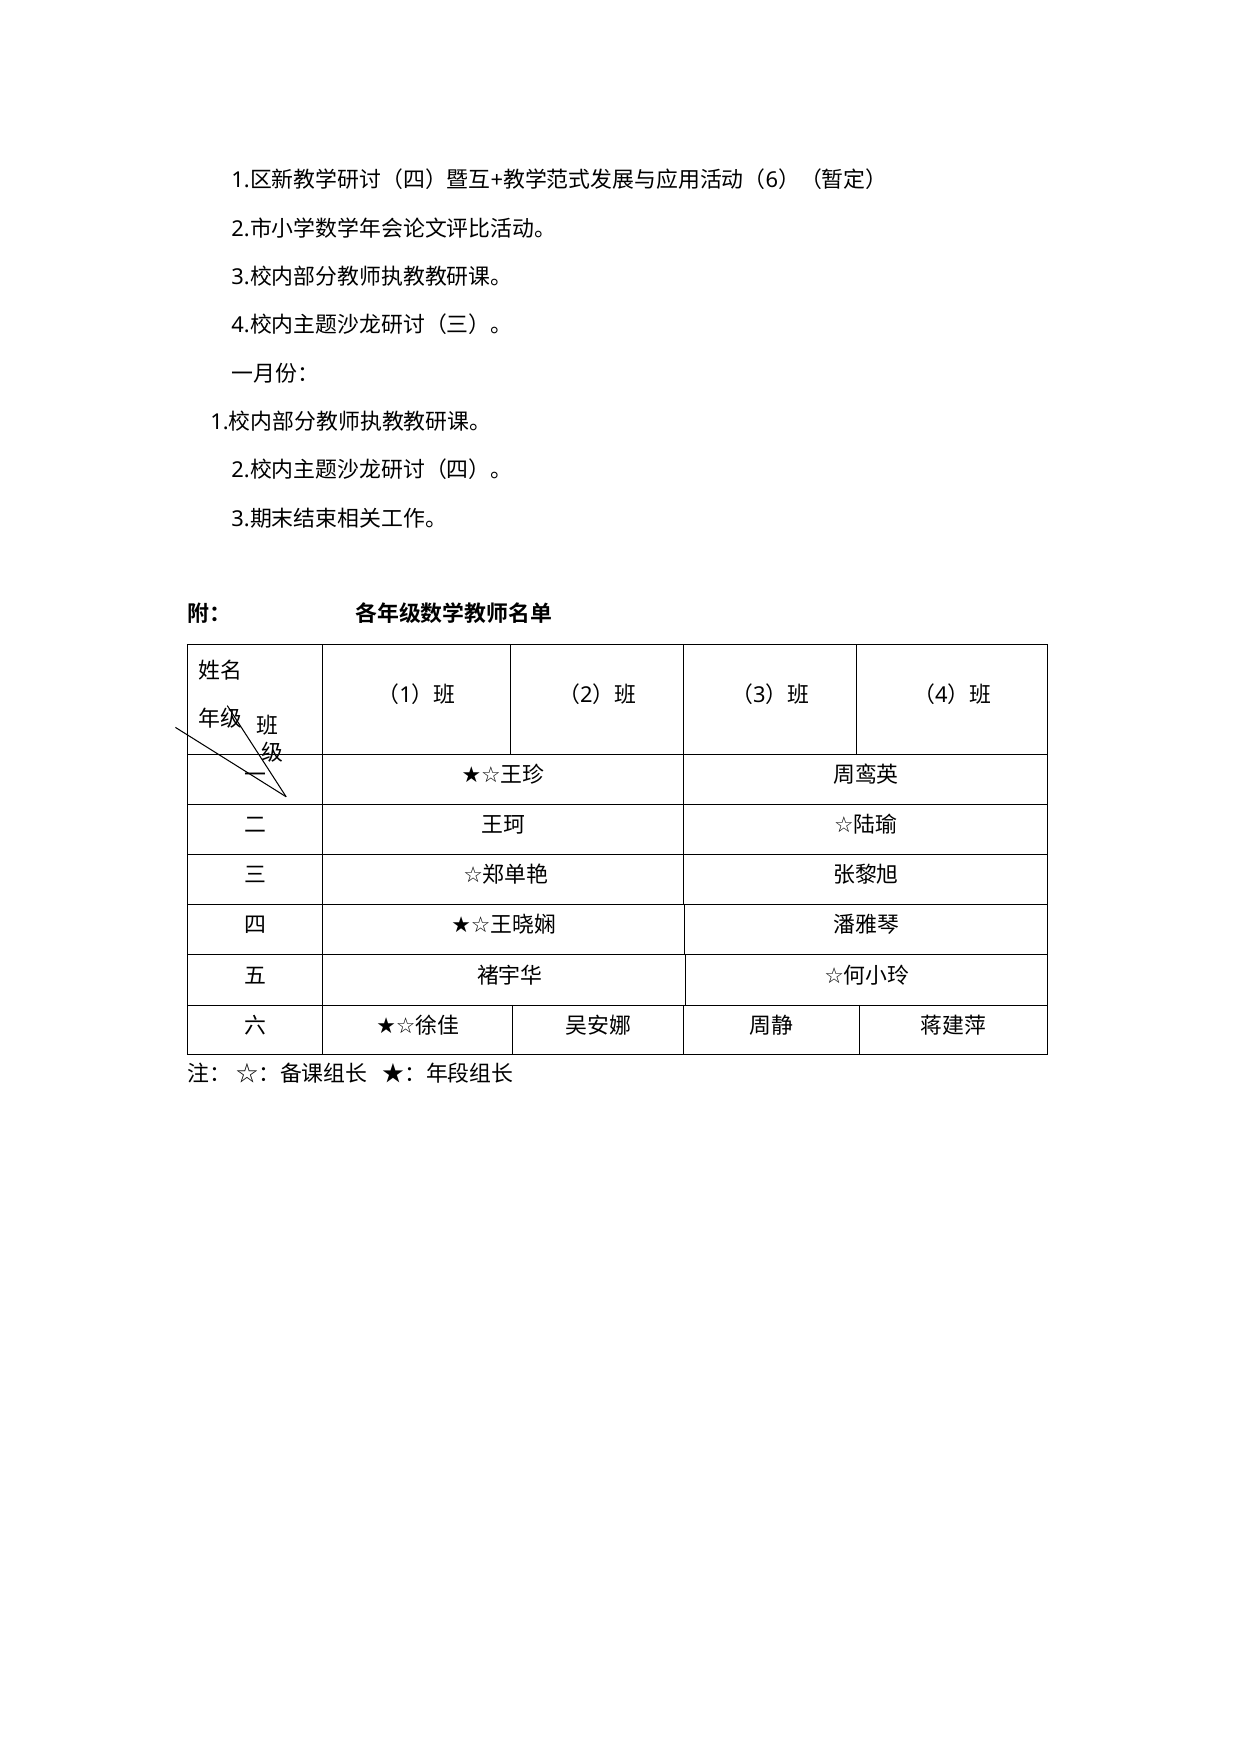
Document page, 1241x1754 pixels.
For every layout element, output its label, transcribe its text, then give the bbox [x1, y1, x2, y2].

table_header （2）班 [511, 645, 683, 753]
table_cell 一 [188, 755, 322, 804]
table_header （3）班 [684, 645, 856, 753]
table_cell 蒋建萍 [860, 1006, 1047, 1054]
text 3.校内部分教师执教教研课。 [187, 259, 1053, 291]
table_cell ☆郑单艳 [323, 855, 683, 904]
table_header （1）班 [323, 645, 510, 753]
text 1.区新教学研讨（四）暨互+教学范式发展与应用活动（6）（暂定） [187, 162, 1053, 194]
table_cell 张黎旭 [684, 855, 1047, 904]
text 4.校内主题沙龙研讨（三）。 [187, 307, 1053, 339]
table_cell 四 [188, 905, 322, 954]
table_cell 潘雅琴 [685, 905, 1047, 954]
table_cell ☆陆瑜 [684, 805, 1047, 854]
table_cell 吴安娜 [513, 1006, 683, 1054]
table_header 姓名 年级 [188, 645, 322, 753]
table_cell 周静 [684, 1006, 859, 1054]
table_cell 褚宇华 [323, 955, 685, 1005]
table_cell 二 [188, 805, 322, 854]
table_cell 三 [188, 855, 322, 904]
table_cell 五 [188, 955, 322, 1005]
text 2.校内主题沙龙研讨（四）。 [187, 452, 1053, 484]
table_cell ★☆王珍 [323, 755, 683, 804]
table_cell ☆何小玲 [686, 955, 1047, 1005]
text 1.校内部分教师执教教研课。 [187, 404, 1053, 436]
text 一月份： [187, 355, 1053, 388]
table_cell 王珂 [323, 805, 683, 854]
text 附： 各年级数学教师名单 [187, 596, 1053, 628]
table_cell ★☆徐佳 [323, 1006, 512, 1054]
table_cell 六 [188, 1006, 322, 1054]
table_header （4）班 [857, 645, 1047, 753]
text 2.市小学数学年会论文评比活动。 [187, 210, 1053, 243]
table_cell ★☆王晓娴 [323, 905, 684, 954]
text 3.期末结束相关工作。 [187, 500, 1053, 533]
table_cell 周鸾英 [684, 755, 1047, 804]
text 注： ☆：备课组长 ★：年段组长 [187, 1055, 1053, 1088]
